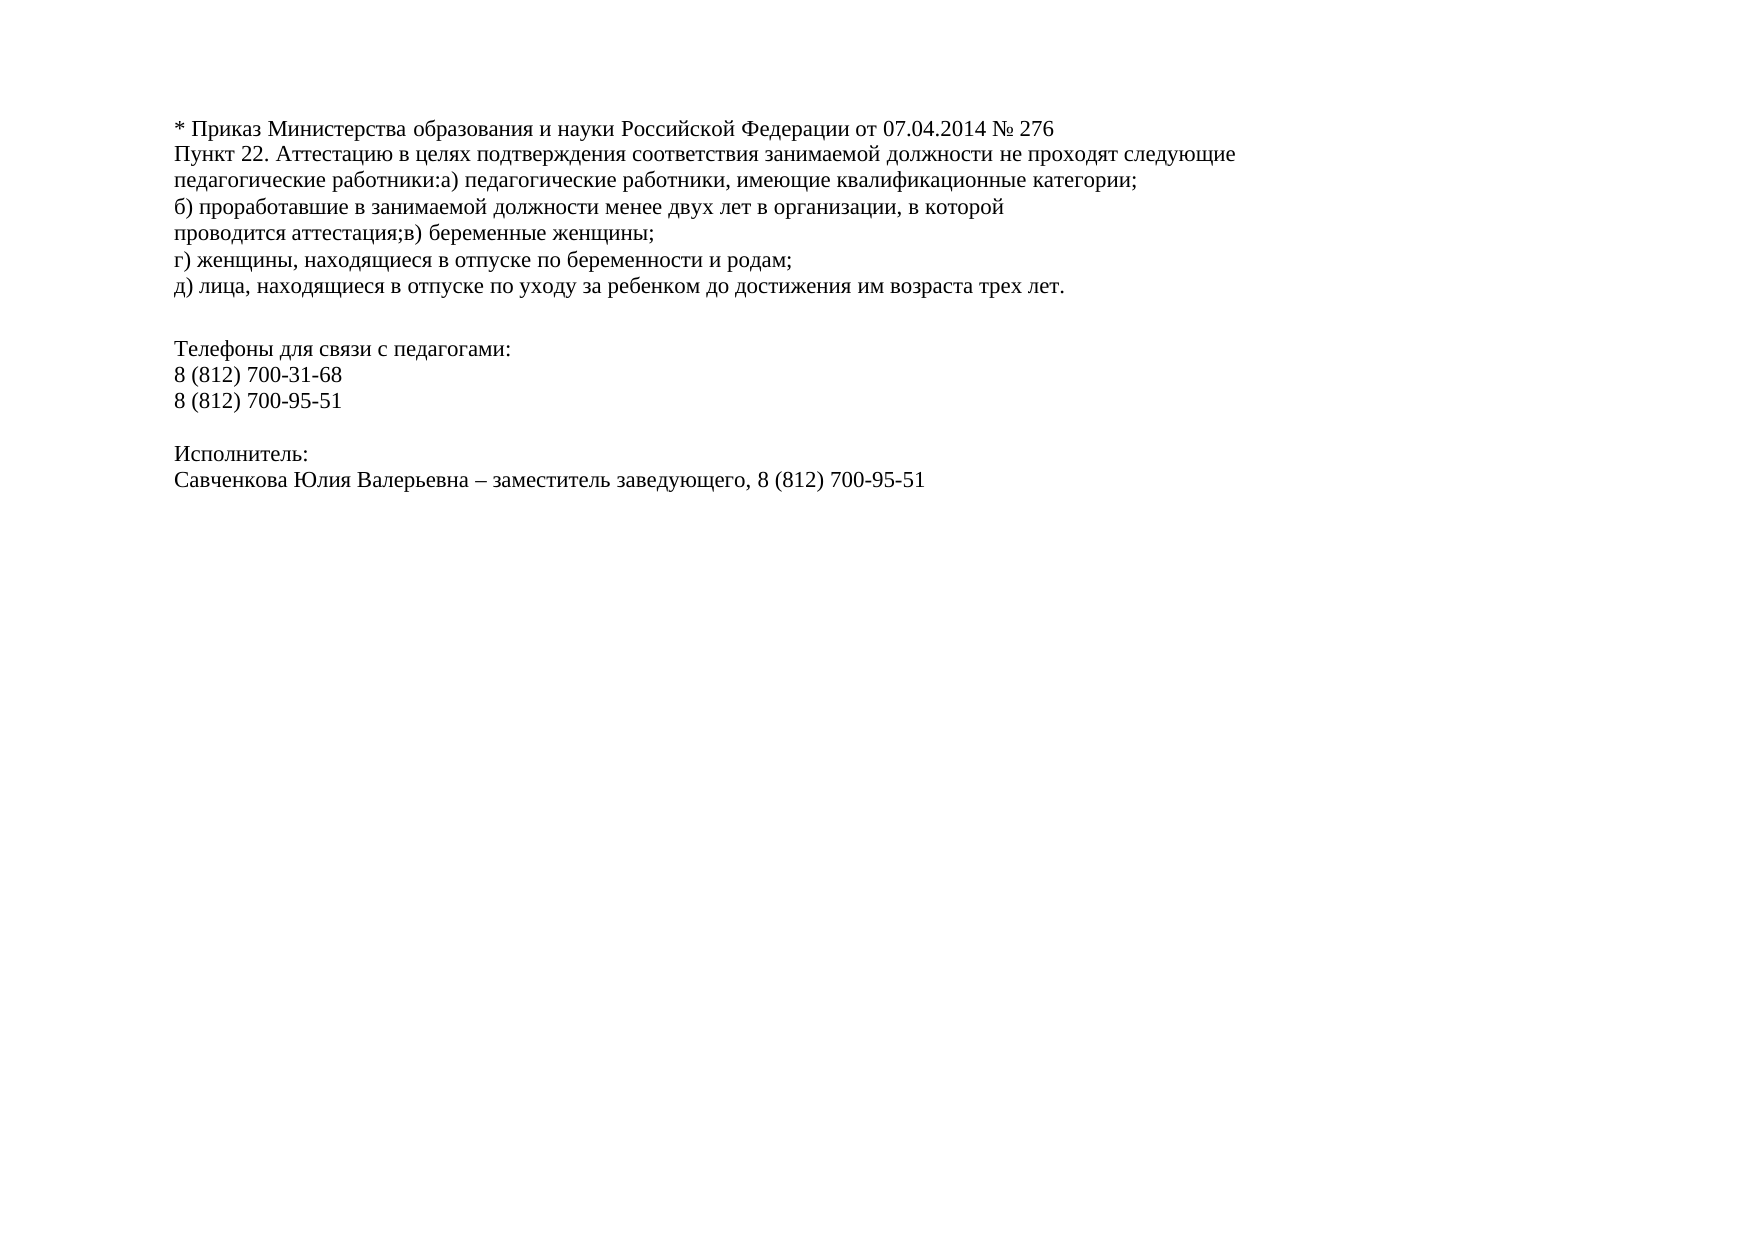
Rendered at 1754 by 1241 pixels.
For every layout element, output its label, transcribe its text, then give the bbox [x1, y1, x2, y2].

text Телефоны для связи с педагогами: [174, 335, 1710, 361]
text Исполнитель: [174, 440, 1710, 466]
text Пункт 22. Аттестацию в целях подтверждения соответствия занимаемой должности не проходят следующие педагогические работники:а) педагогические работники, имеющие квалификационные категории; [174, 141, 1382, 193]
text 8 (812) 700-31-68 [174, 361, 1710, 387]
text 8 (812) 700-95-51 [174, 387, 1710, 414]
text * Приказ Министерства образования и науки Российской Федерации от 07.04.2014 № 276 [174, 114, 1710, 141]
text д) лица, находящиеся в отпуске по уходу за ребенком до достижения им возраста трех лет. [174, 272, 1710, 299]
text Савченкова Юлия Валерьевна – заместитель заведующего, 8 (812) 700-95-51 [174, 466, 1710, 493]
text б) проработавшие в занимаемой должности менее двух лет в организации, в которой проводится аттестация;в) беременные женщины; [174, 193, 1109, 246]
text г) женщины, находящиеся в отпуске по беременности и родам; [174, 246, 1710, 272]
